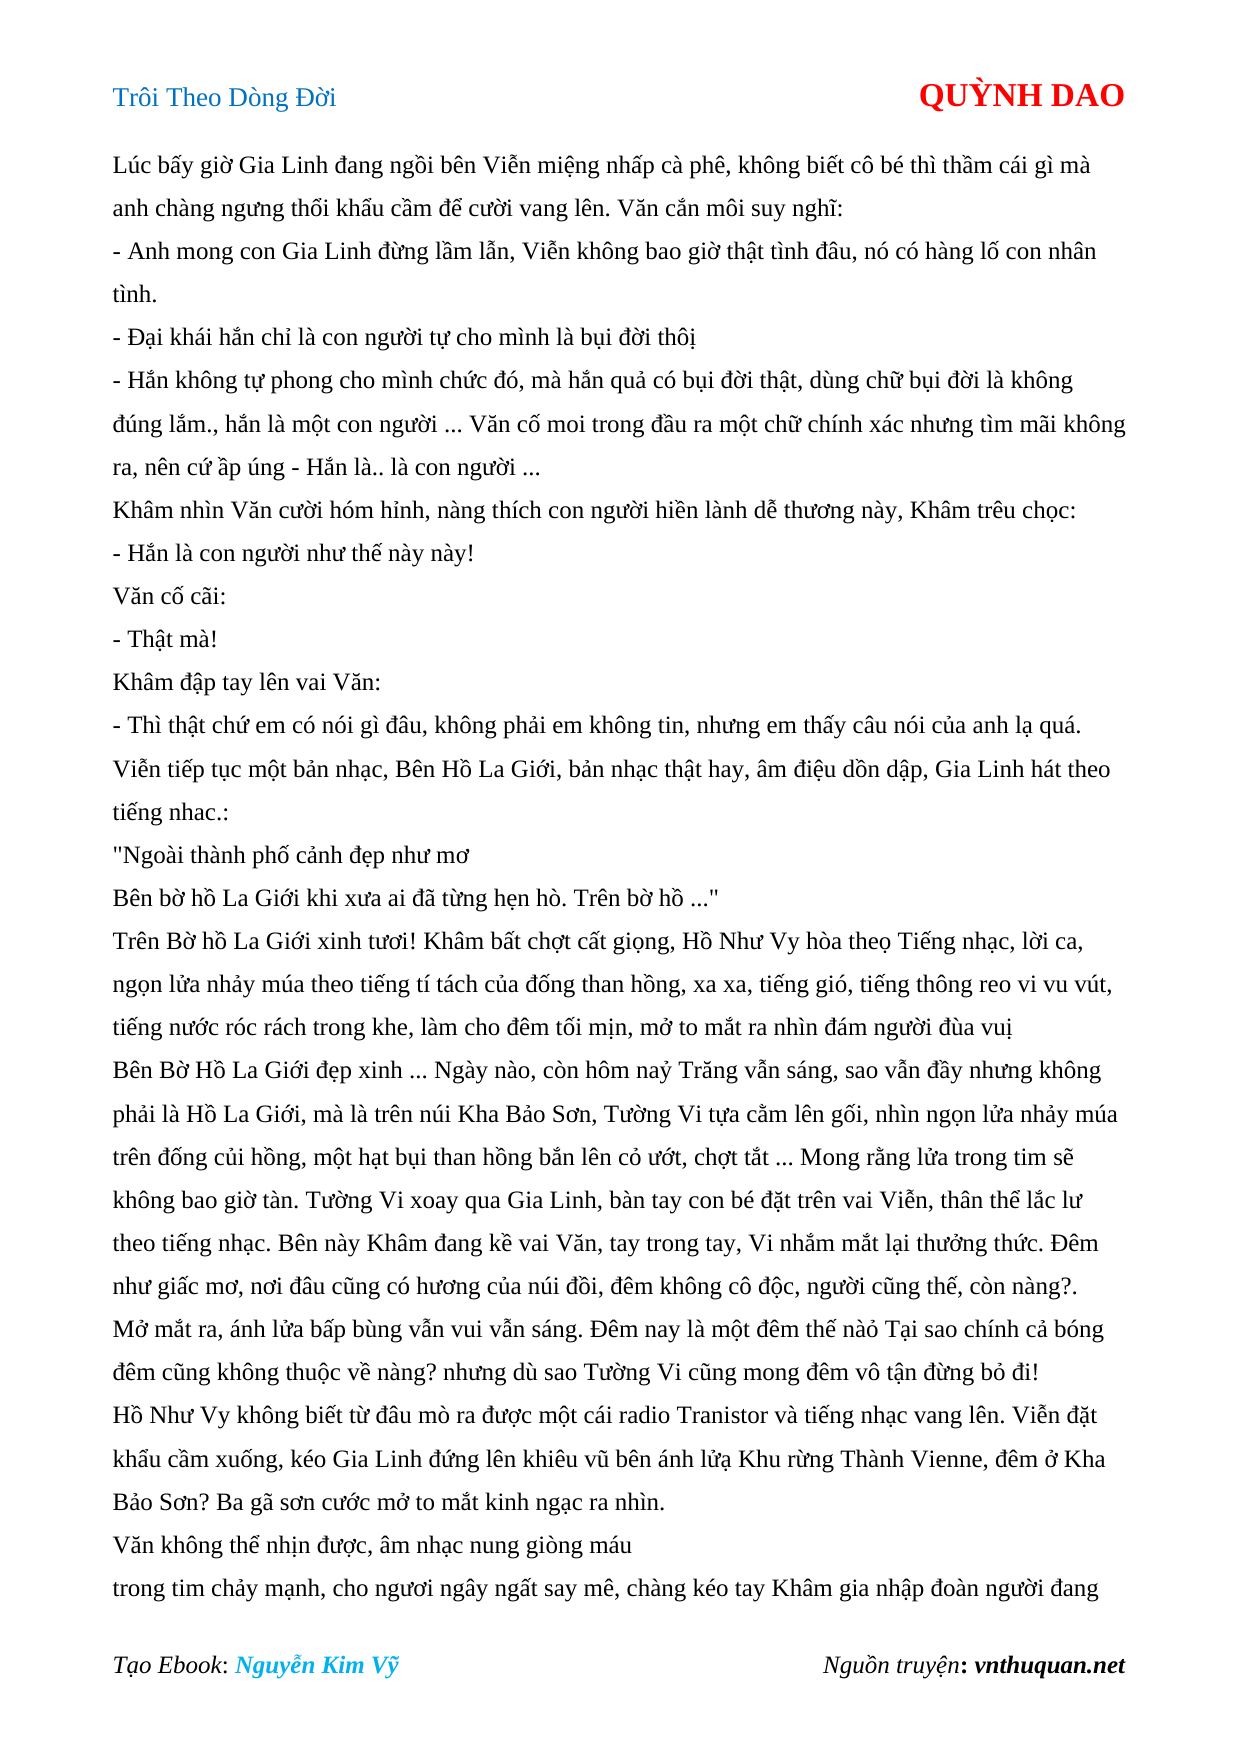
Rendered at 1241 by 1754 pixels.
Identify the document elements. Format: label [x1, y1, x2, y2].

text [112, 150, 1128, 1602]
